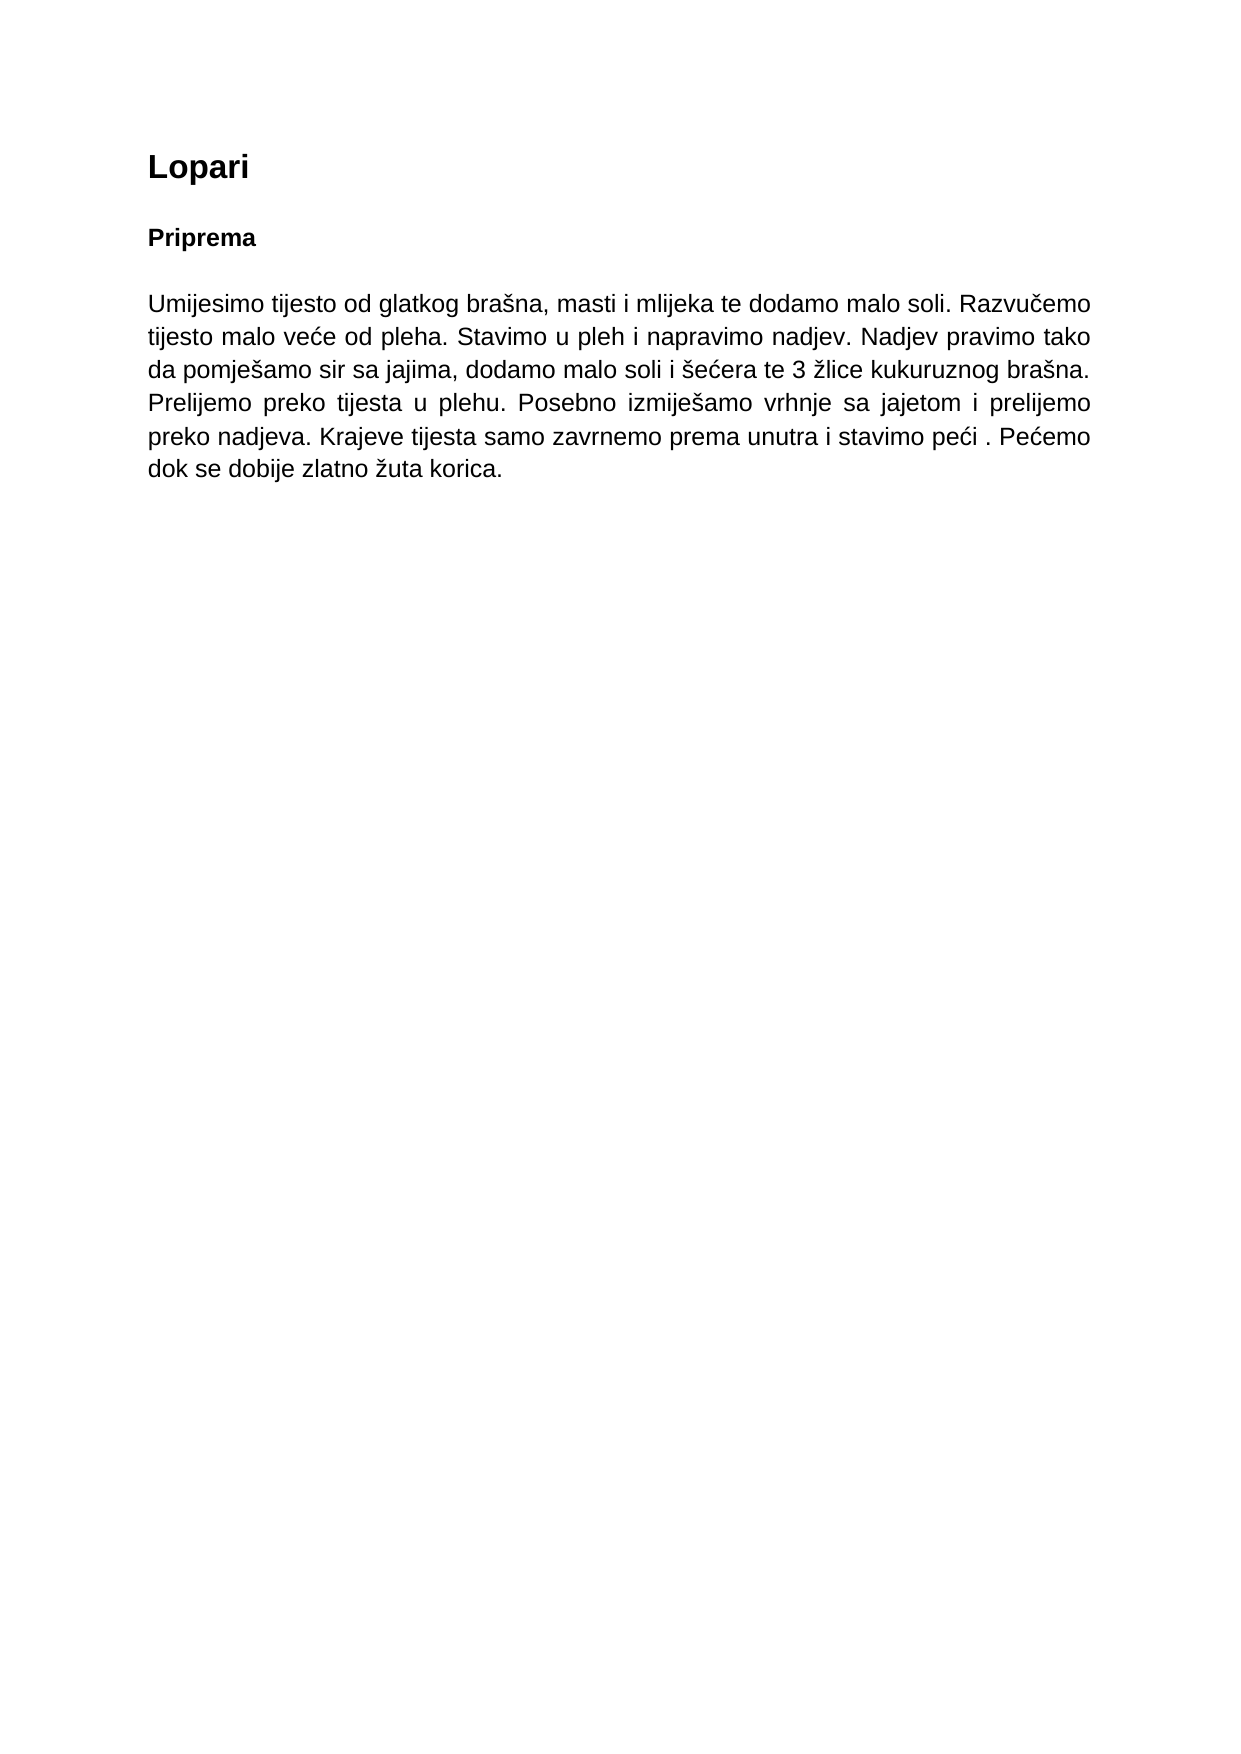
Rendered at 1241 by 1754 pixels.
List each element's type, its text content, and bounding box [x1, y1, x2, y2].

text Priprema [148, 223, 1093, 285]
text Lopari [148, 148, 1093, 219]
text Umijesimo tijesto od glatkog brašna, masti i mlijeka te dodamo malo soli. Razvučemo tijesto malo veće od pleha. Stavimo u pleh i napravimo nadjev. Nadjev pravimo tako da pomješamo sir sa jajima, dodamo malo soli i šećera te 3 žlice kukuruznog brašna. Prelijemo preko tijesta u plehu. Posebno izmiješamo vrhnje sa jajetom i prelijemo preko nadjeva. Krajeve tijesta samo zavrnemo prema unutra i stavimo peći . Pećemo dok se dobije zlatno žuta korica. [148, 289, 1093, 483]
